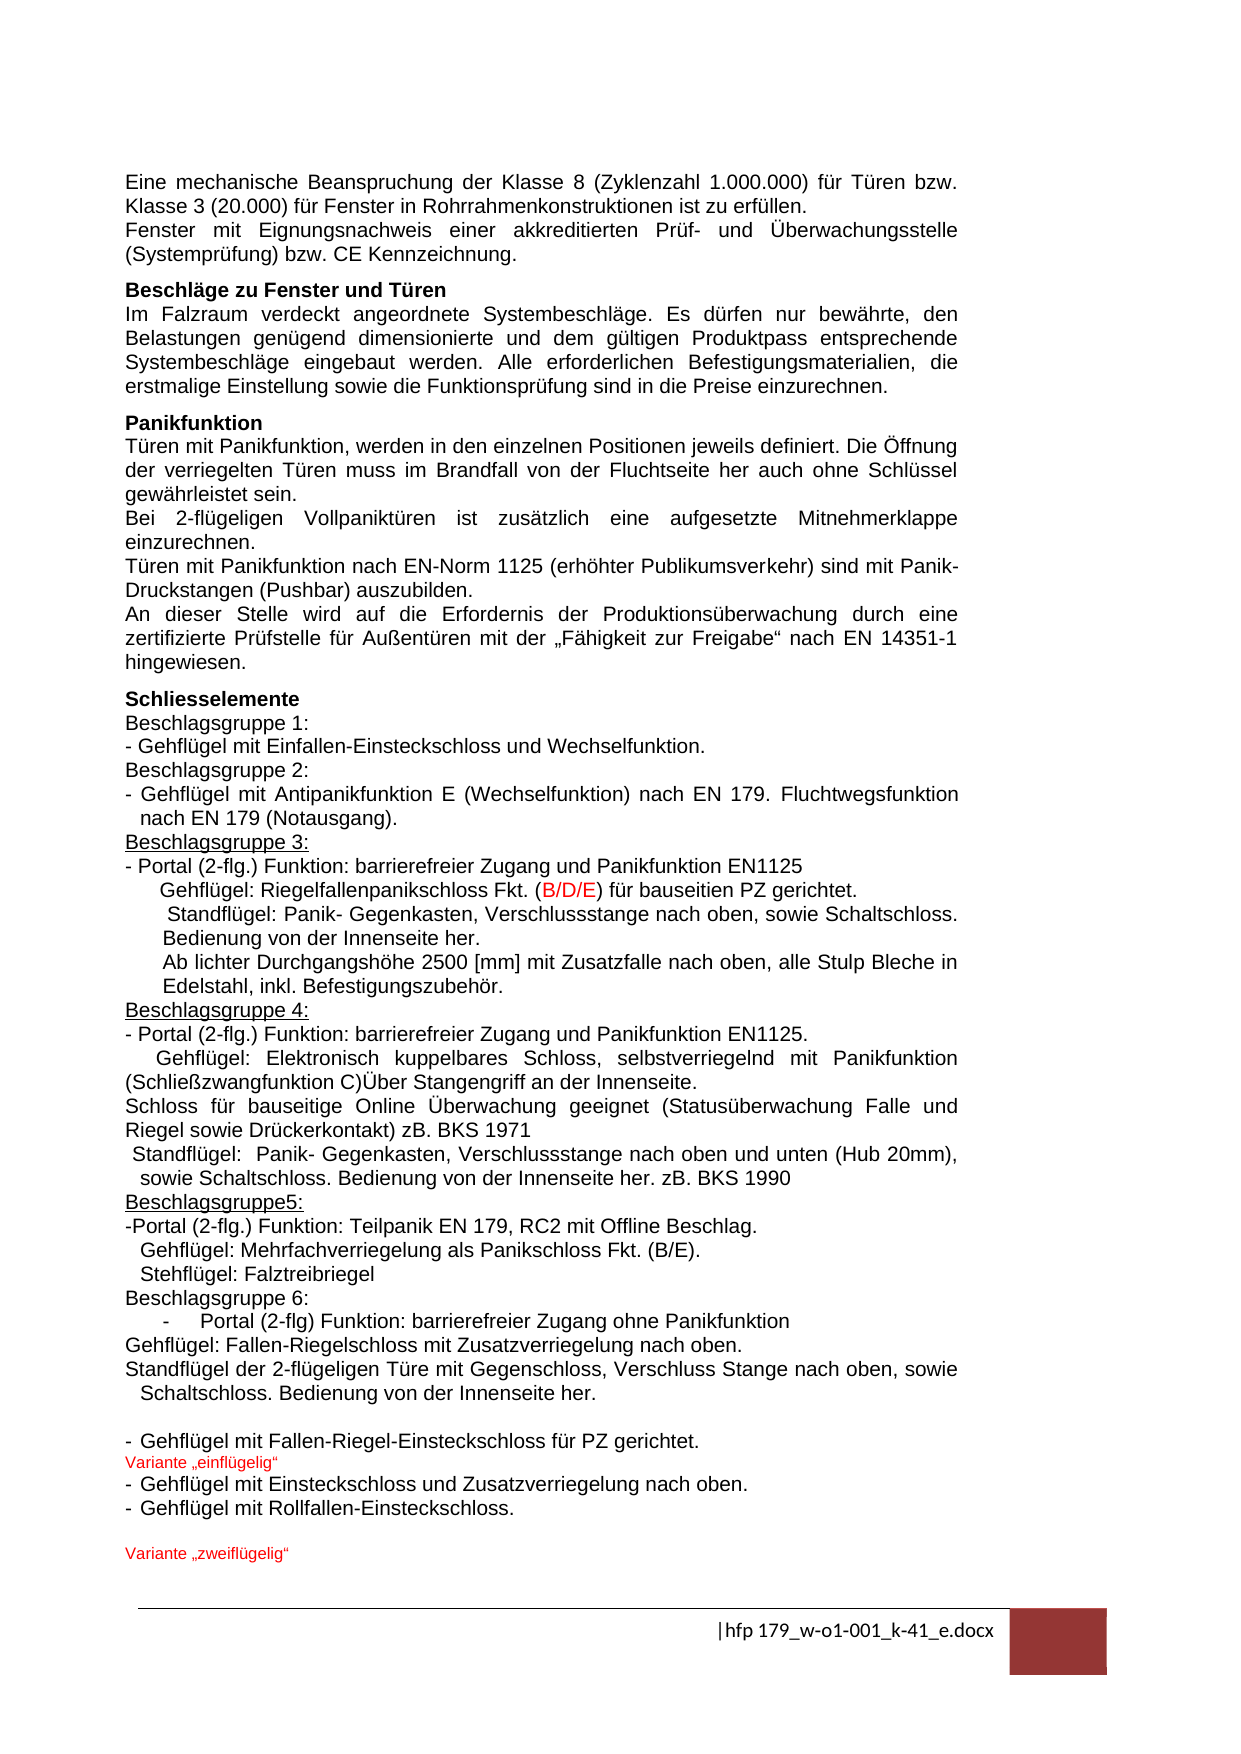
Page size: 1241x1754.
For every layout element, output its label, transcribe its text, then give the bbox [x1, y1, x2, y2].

text Fenster mit Eignungsnachweis einer akkreditierten Prüf- und Überwachungsstelle (Systemprüfung) bzw. CE Kennzeichnung. [125, 218, 959, 266]
text - Portal (2-flg.) Funktion: barrierefreier Zugang und Panikfunktion EN1125 [125, 854, 959, 878]
text Beschlagsgruppe 6: [125, 1285, 959, 1309]
text Gehflügel: Fallen-Riegelschloss mit Zusatzverriegelung nach oben. [125, 1333, 959, 1357]
text Beschlagsgruppe 2: [125, 758, 763, 782]
text - Gehflügel mit Rollfallen-Einsteckschloss. [125, 1496, 763, 1520]
text Türen mit Panikfunktion nach EN-Norm 1125 (erhöhter Publikumsverkehr) sind mit Panik-Druckstangen (Pushbar) auszubilden. [125, 554, 959, 602]
text Gehflügel: Mehrfachverriegelung als Panikschloss Fkt. (B/E). [125, 1237, 959, 1261]
text Gehflügel: Elektronisch kuppelbares Schloss, selbstverriegelnd mit Panikfunktion (Schließzwangfunktion C)Über Stangengriff an der Innenseite. [125, 1046, 959, 1094]
text Beschlagsgruppe 4: [125, 998, 959, 1022]
text Beschlagsgruppe 1: [125, 710, 763, 734]
text Im Falzraum verdeckt angeordnete Systembeschläge. Es dürfen nur bewährte, den Belastungen genügend dimensionierte und dem gültigen Produktpass entsprechende Systembeschläge eingebaut werden. Alle erforderlichen Befestigungsmaterialien, die erstmalige Einstellung sowie die Funktionsprüfung sind in die Preise einzurechnen. [125, 302, 959, 398]
text Ab lichter Durchgangshöhe 2500 [mm] mit Zusatzfalle nach oben, alle Stulp Bleche in Edelstahl, inkl. Befestigungszubehör. [162, 950, 959, 998]
text An dieser Stelle wird auf die Erfordernis der Produktionsüberwachung durch eine zertifizierte Prüfstelle für Außentüren mit der „Fähigkeit zur Freigabe“ nach EN 14351-1 hingewiesen. [125, 602, 959, 674]
text Türen mit Panikfunktion, werden in den einzelnen Positionen jeweils definiert. Die Öffnung der verriegelten Türen muss im Brandfall von der Fluchtseite her auch ohne Schlüssel gewährleistet sein. [125, 434, 959, 506]
text - Gehflügel mit Antipanikfunktion E (Wechselfunktion) nach EN 179. Fluchtwegsfunktion nach EN 179 (Notausgang). [125, 782, 959, 830]
text Variante „zweiflügelig“ [125, 1544, 959, 1563]
text - Gehflügel mit Einfallen-Einsteckschloss und Wechselfunktion. [125, 734, 959, 758]
text - Gehflügel mit Einsteckschloss und Zusatzverriegelung nach oben. [125, 1472, 959, 1496]
text -Portal (2-flg.) Funktion: Teilpanik EN 179, RC2 mit Offline Beschlag. [125, 1213, 959, 1237]
text Standflügel: Panik- Gegenkasten, Verschlussstange nach oben und unten (Hub 20mm), sowie Schaltschloss. Bedienung von der Innenseite her. zB. BKS 1990 [125, 1142, 959, 1189]
text Standflügel: Panik- Gegenkasten, Verschlussstange nach oben, sowie Schaltschloss. Bedienung von der Innenseite her. [148, 902, 959, 950]
text Gehflügel: Riegelfallenpanikschloss Fkt. (B/D/E) für bauseitien PZ gerichtet. [125, 878, 959, 902]
text Schliesselemente [125, 686, 763, 710]
text - Portal (2-flg.) Funktion: barrierefreier Zugang und Panikfunktion EN1125. [125, 1022, 959, 1046]
text Panikfunktion [125, 410, 763, 434]
list Portal (2-flg) Funktion: barrierefreier Zugang ohne Panikfunktion [162, 1309, 959, 1333]
text Eine mechanische Beanspruchung der Klasse 8 (Zyklenzahl 1.000.000) für Türen bzw. Klasse 3 (20.000) für Fenster in Rohrrahmenkonstruktionen ist zu erfüllen. [125, 170, 959, 218]
text Beschlagsgruppe 3: [125, 830, 763, 854]
text Stehflügel: Falztreibriegel [125, 1261, 959, 1285]
text Beschläge zu Fenster und Türen [125, 278, 763, 302]
text Variante „einflügelig“ [125, 1453, 959, 1472]
text Bei 2-flügeligen Vollpaniktüren ist zusätzlich eine aufgesetzte Mitnehmerklappe einzurechnen. [125, 506, 959, 554]
text Standflügel der 2-flügeligen Türe mit Gegenschloss, Verschluss Stange nach oben, sowie Schaltschloss. Bedienung von der Innenseite her. [125, 1357, 959, 1405]
text Schloss für bauseitige Online Überwachung geeignet (Statusüberwachung Falle und Riegel sowie Drückerkontakt) zB. BKS 1971 [125, 1094, 959, 1142]
text - Gehflügel mit Fallen-Riegel-Einsteckschloss für PZ gerichtet. [125, 1429, 959, 1453]
text Beschlagsgruppe5: [125, 1189, 959, 1213]
